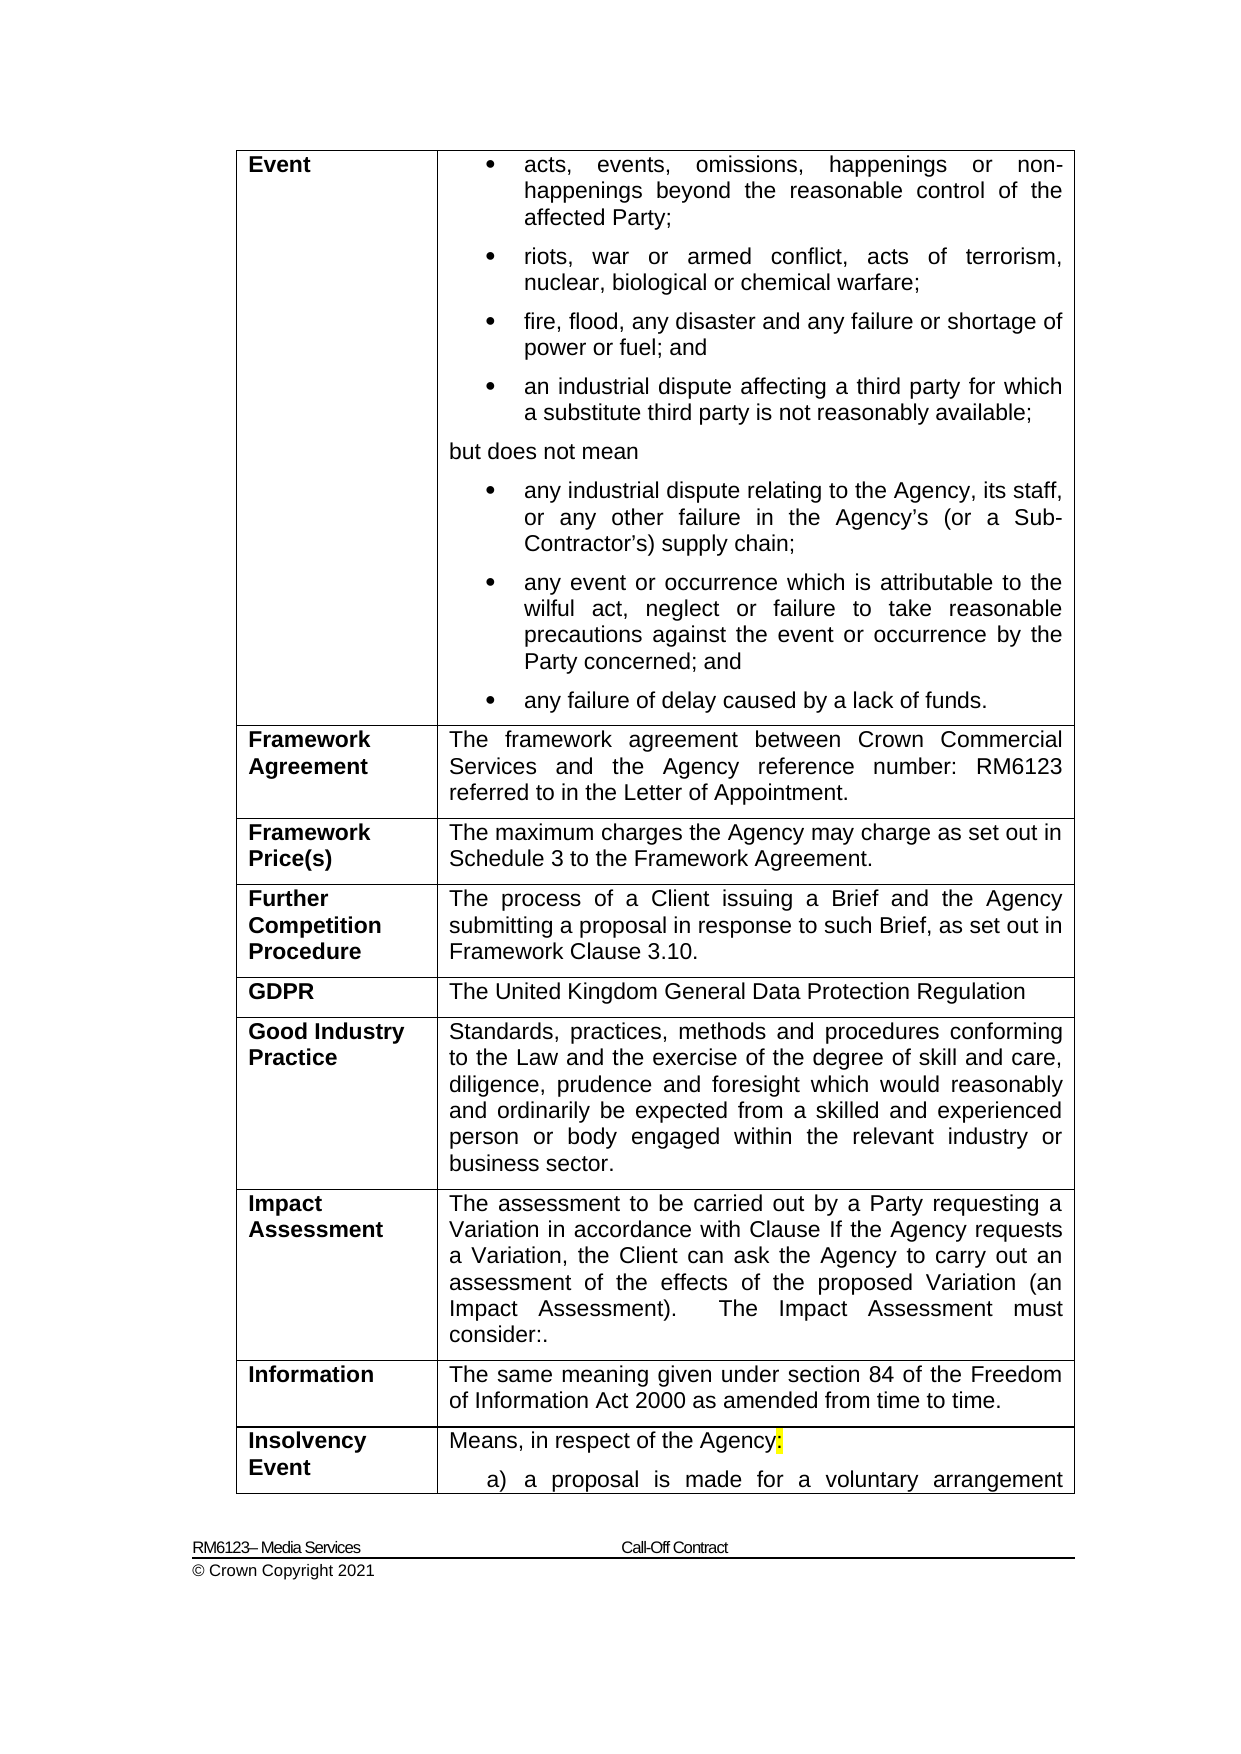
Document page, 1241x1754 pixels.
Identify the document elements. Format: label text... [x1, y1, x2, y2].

table_cell Framework Price(s) [237, 819, 437, 884]
table_cell Force Majeure Event [237, 151, 437, 725]
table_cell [438, 151, 1074, 725]
table_cell Framework Agreement [237, 726, 437, 818]
table_cell The process of a Client issuing a Brief and the Agency submitting a proposal in response to such Brief, as set out in Framework Clause 3.10. [438, 885, 1074, 977]
table_cell Standards, practices, methods and procedures conforming to the Law and the exercise of the degree of skill and care, diligence, prudence and foresight which would reasonably and ordinarily be expected from a skilled and experienced person or body engaged within the relevant industry or business sector. [438, 1018, 1074, 1188]
table_cell Further Competition Procedure [237, 885, 437, 977]
table_cell The framework agreement between Crown Commercial Services and the Agency reference number: RM6123 referred to in the Letter of Appointment. [438, 726, 1074, 818]
table_cell Impact Assessment [237, 1190, 437, 1360]
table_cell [438, 1428, 1074, 1493]
table_cell The assessment to be carried out by a Party requesting a Variation in accordance with Clause 8.4. [438, 1190, 1074, 1360]
table_cell The maximum charges the Agency may charge as set out in Schedule 3 to the Framework Agreement. [438, 819, 1074, 884]
table_cell GDPR [237, 978, 437, 1017]
table_cell The United Kingdom General Data Protection Regulation [438, 978, 1074, 1017]
table_cell Good Industry Practice [237, 1018, 437, 1188]
table_cell Information [237, 1361, 437, 1426]
table_cell The same meaning given under section 84 of the Freedom of Information Act 2000 as amended from time to time. [438, 1361, 1074, 1426]
table_cell Insolvency Event [237, 1428, 437, 1493]
